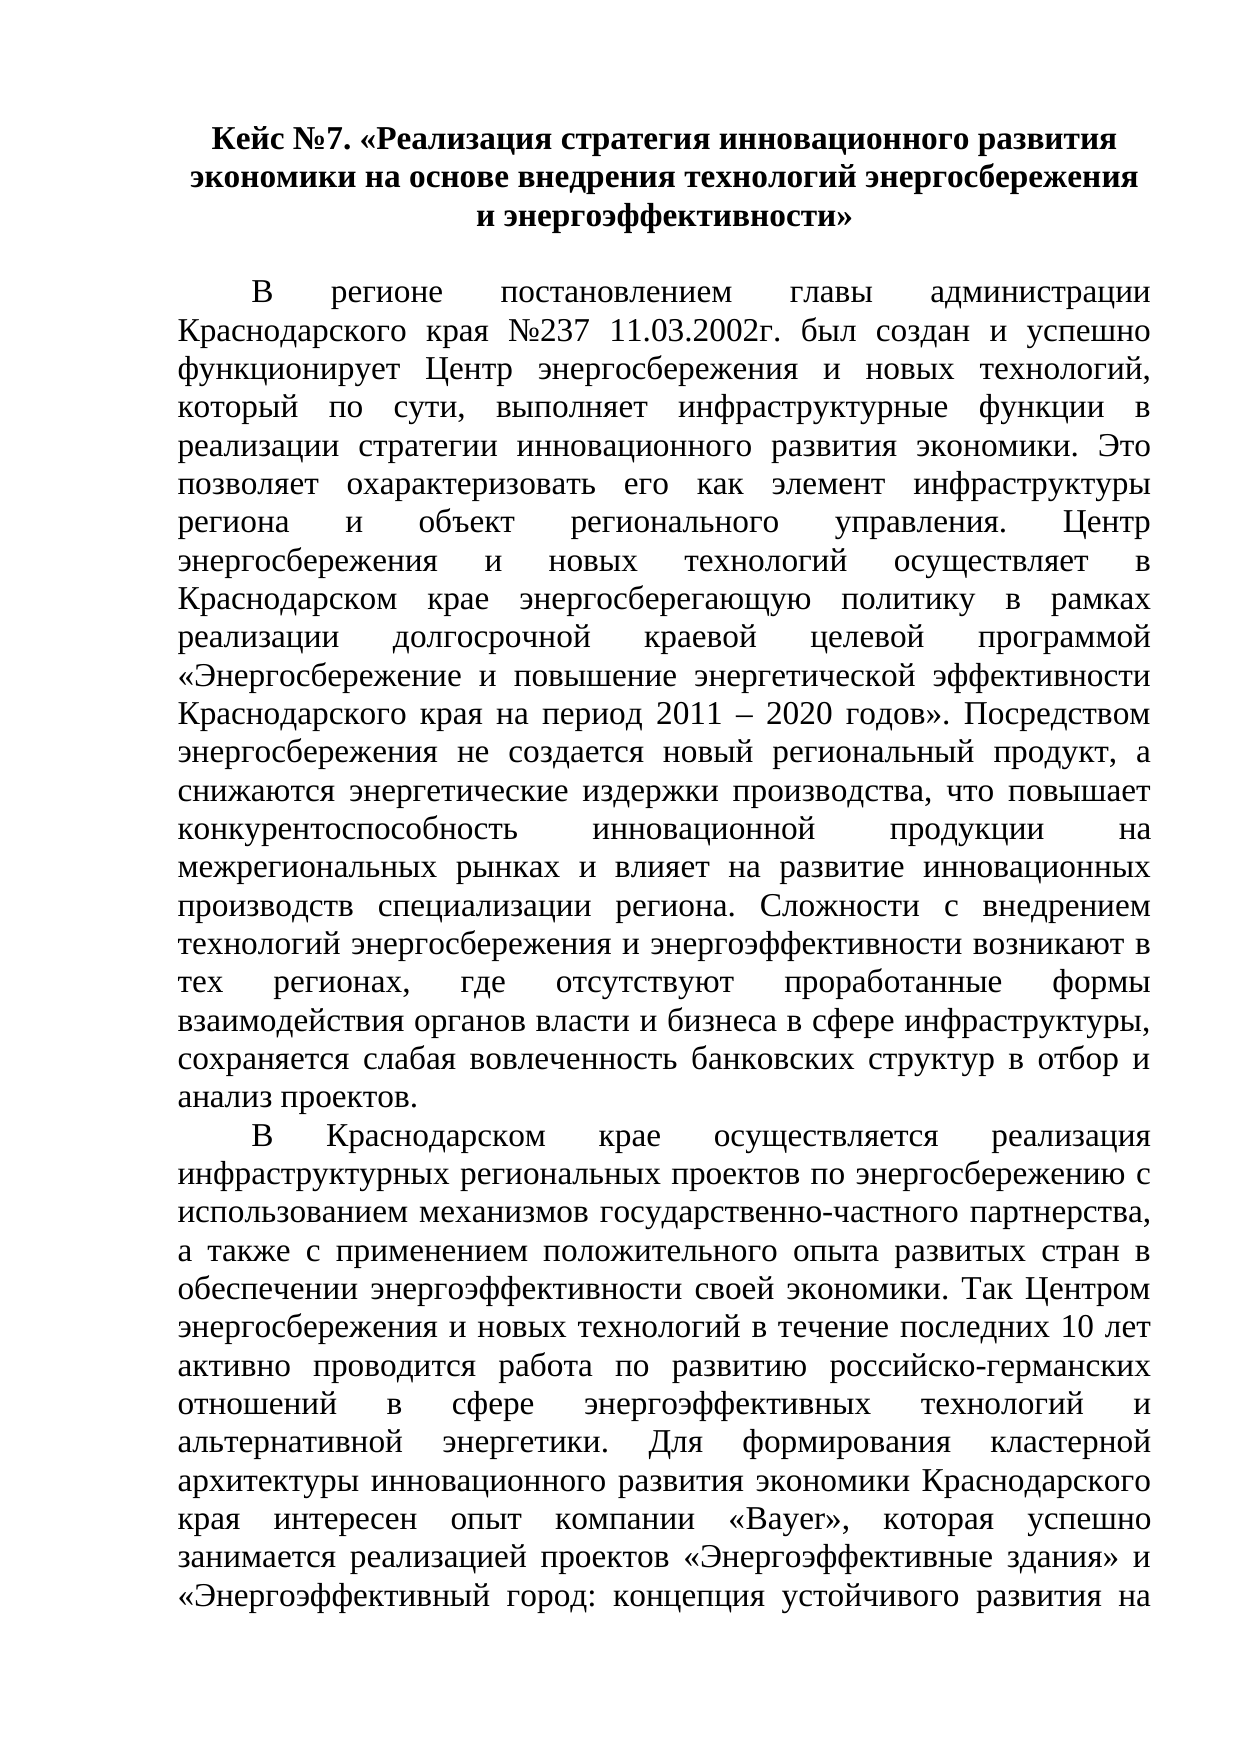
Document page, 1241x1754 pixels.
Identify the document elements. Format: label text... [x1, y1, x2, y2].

text В регионе постановлением главы администрации Краснодарского края №237 11.03.2002г. был создан и успешно функционирует Центр энергосбережения и новых технологий, который по сути, выполняет инфраструктурные функции в реализации стратегии инновационного развития экономики. Это позволяет охарактеризовать его как элемент инфраструктуры региона и объект регионального управления. Центр энергосбережения и новых технологий осуществляет в Краснодарском крае энергосберегающую политику в рамках реализации долгосрочной краевой целевой программой «Энергосбережение и повышение энергетической эффективности Краснодарского края на период 2011 – 2020 годов». Посредством энергосбережения не создается новый региональный продукт, а снижаются энергетические издержки производства, что повышает конкурентоспособность инновационной продукции на межрегиональных рынках и влияет на развитие инновационных производств специализации региона. Сложности с внедрением технологий энергосбережения и энергоэффективности возникают в тех регионах, где отсутствуют проработанные формы взаимодействия органов власти и бизнеса в сфере инфраструктуры, сохраняется слабая вовлеченность банковских структур в отбор и анализ проектов. [177, 271, 1152, 1115]
text Кейс №7. «Реализация стратегия инновационного развития экономики на основе внедрения технологий энергосбережения и энергоэффективности» [177, 118, 1152, 233]
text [177, 1115, 1152, 1613]
